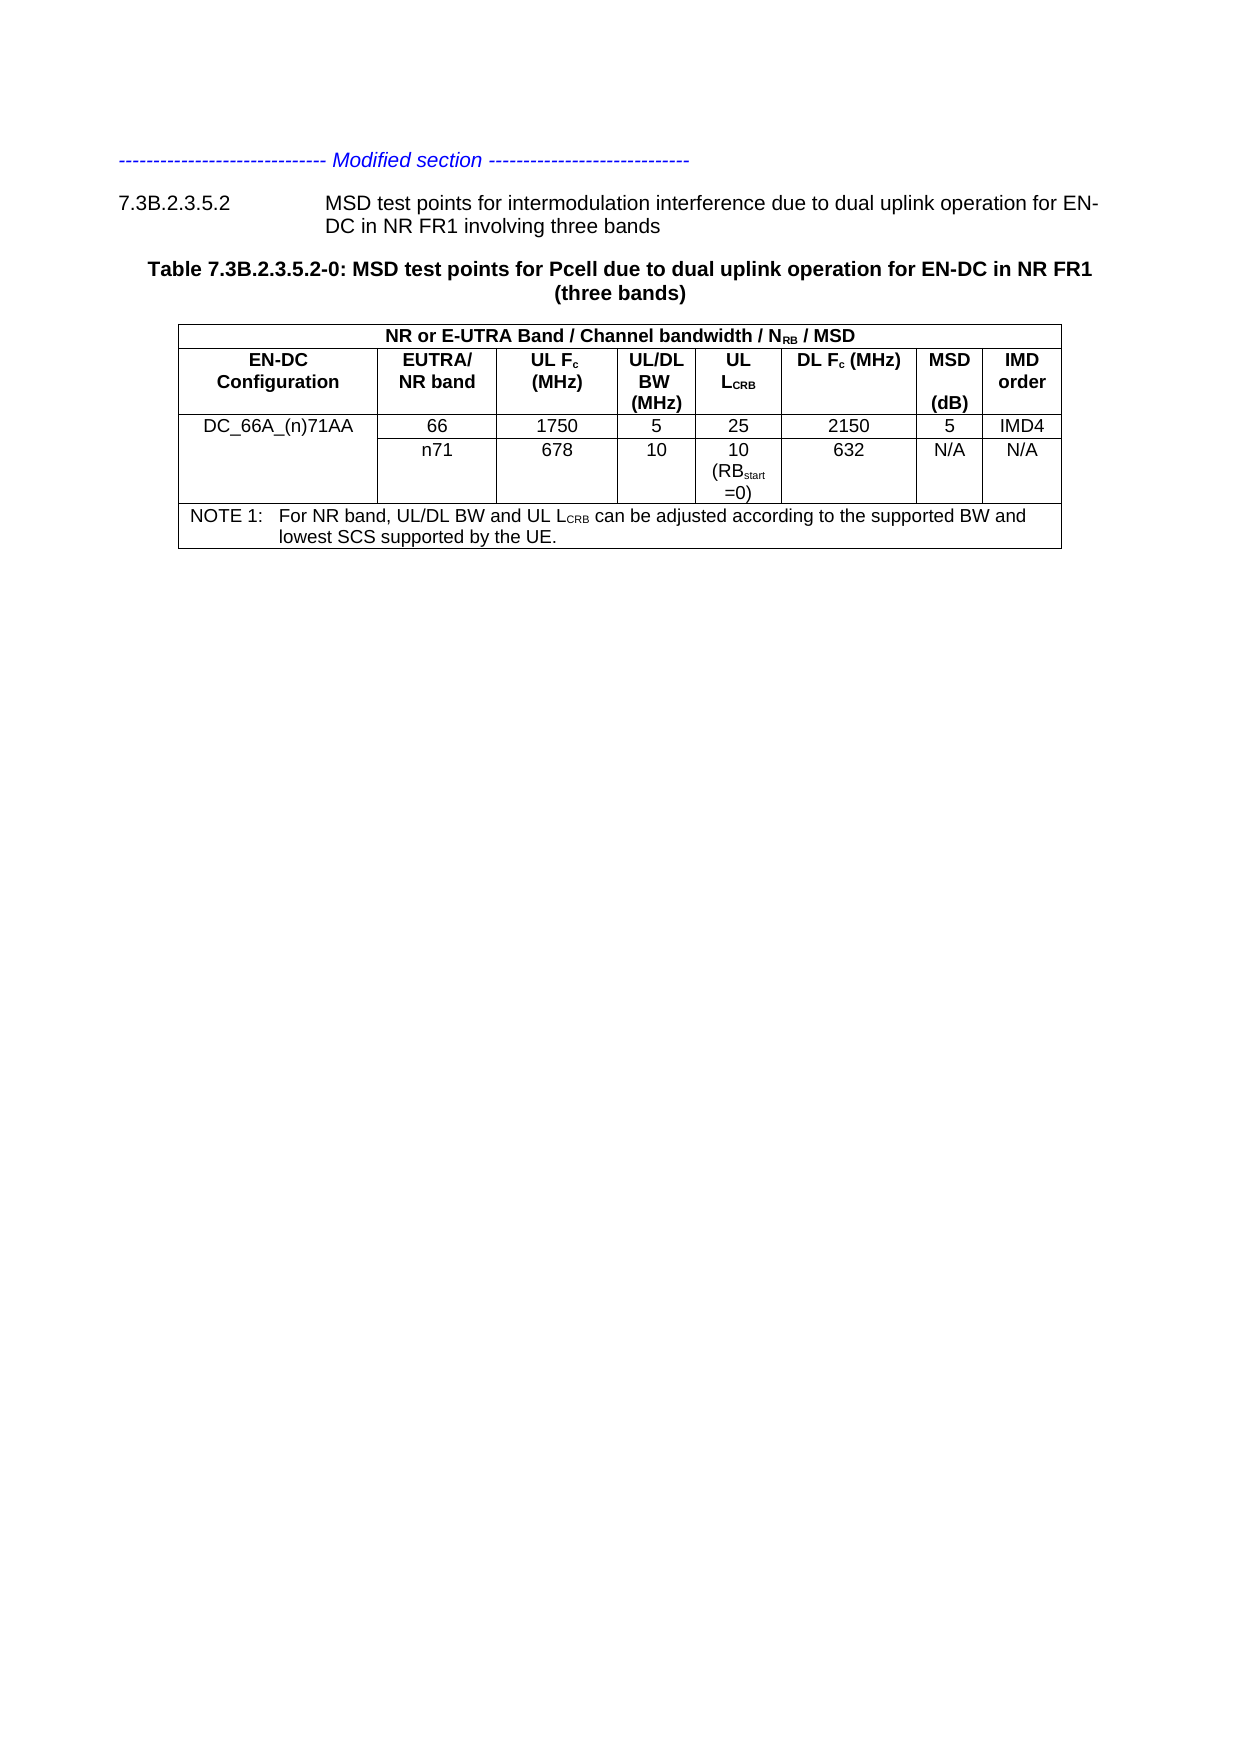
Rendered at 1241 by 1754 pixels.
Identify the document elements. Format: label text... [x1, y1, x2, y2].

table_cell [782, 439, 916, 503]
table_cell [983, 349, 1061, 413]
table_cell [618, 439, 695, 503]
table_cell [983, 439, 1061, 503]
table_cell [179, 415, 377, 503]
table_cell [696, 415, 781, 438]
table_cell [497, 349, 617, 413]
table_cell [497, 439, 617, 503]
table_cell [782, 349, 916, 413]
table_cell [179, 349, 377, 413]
text Table 7.3B.2.3.5.2-0: MSD test points for Pcell due to dual uplink operation for EN-DC in NR FR1 (three bands) [118, 257, 1122, 305]
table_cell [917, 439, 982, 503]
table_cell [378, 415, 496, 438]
subtitle ------------------------------ Modified section ----------------------------- [118, 148, 1122, 172]
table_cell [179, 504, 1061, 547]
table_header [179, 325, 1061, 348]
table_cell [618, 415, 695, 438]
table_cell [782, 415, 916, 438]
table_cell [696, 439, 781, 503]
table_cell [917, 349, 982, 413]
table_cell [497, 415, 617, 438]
subtitle 7.3B.2.3.5.2 MSD test points for intermodulation interference due to dual uplink operation for EN-DC in NR FR1 involving three bands [118, 190, 1122, 238]
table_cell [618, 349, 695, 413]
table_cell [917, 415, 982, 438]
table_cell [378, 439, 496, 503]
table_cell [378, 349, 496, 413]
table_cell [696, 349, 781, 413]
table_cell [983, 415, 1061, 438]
